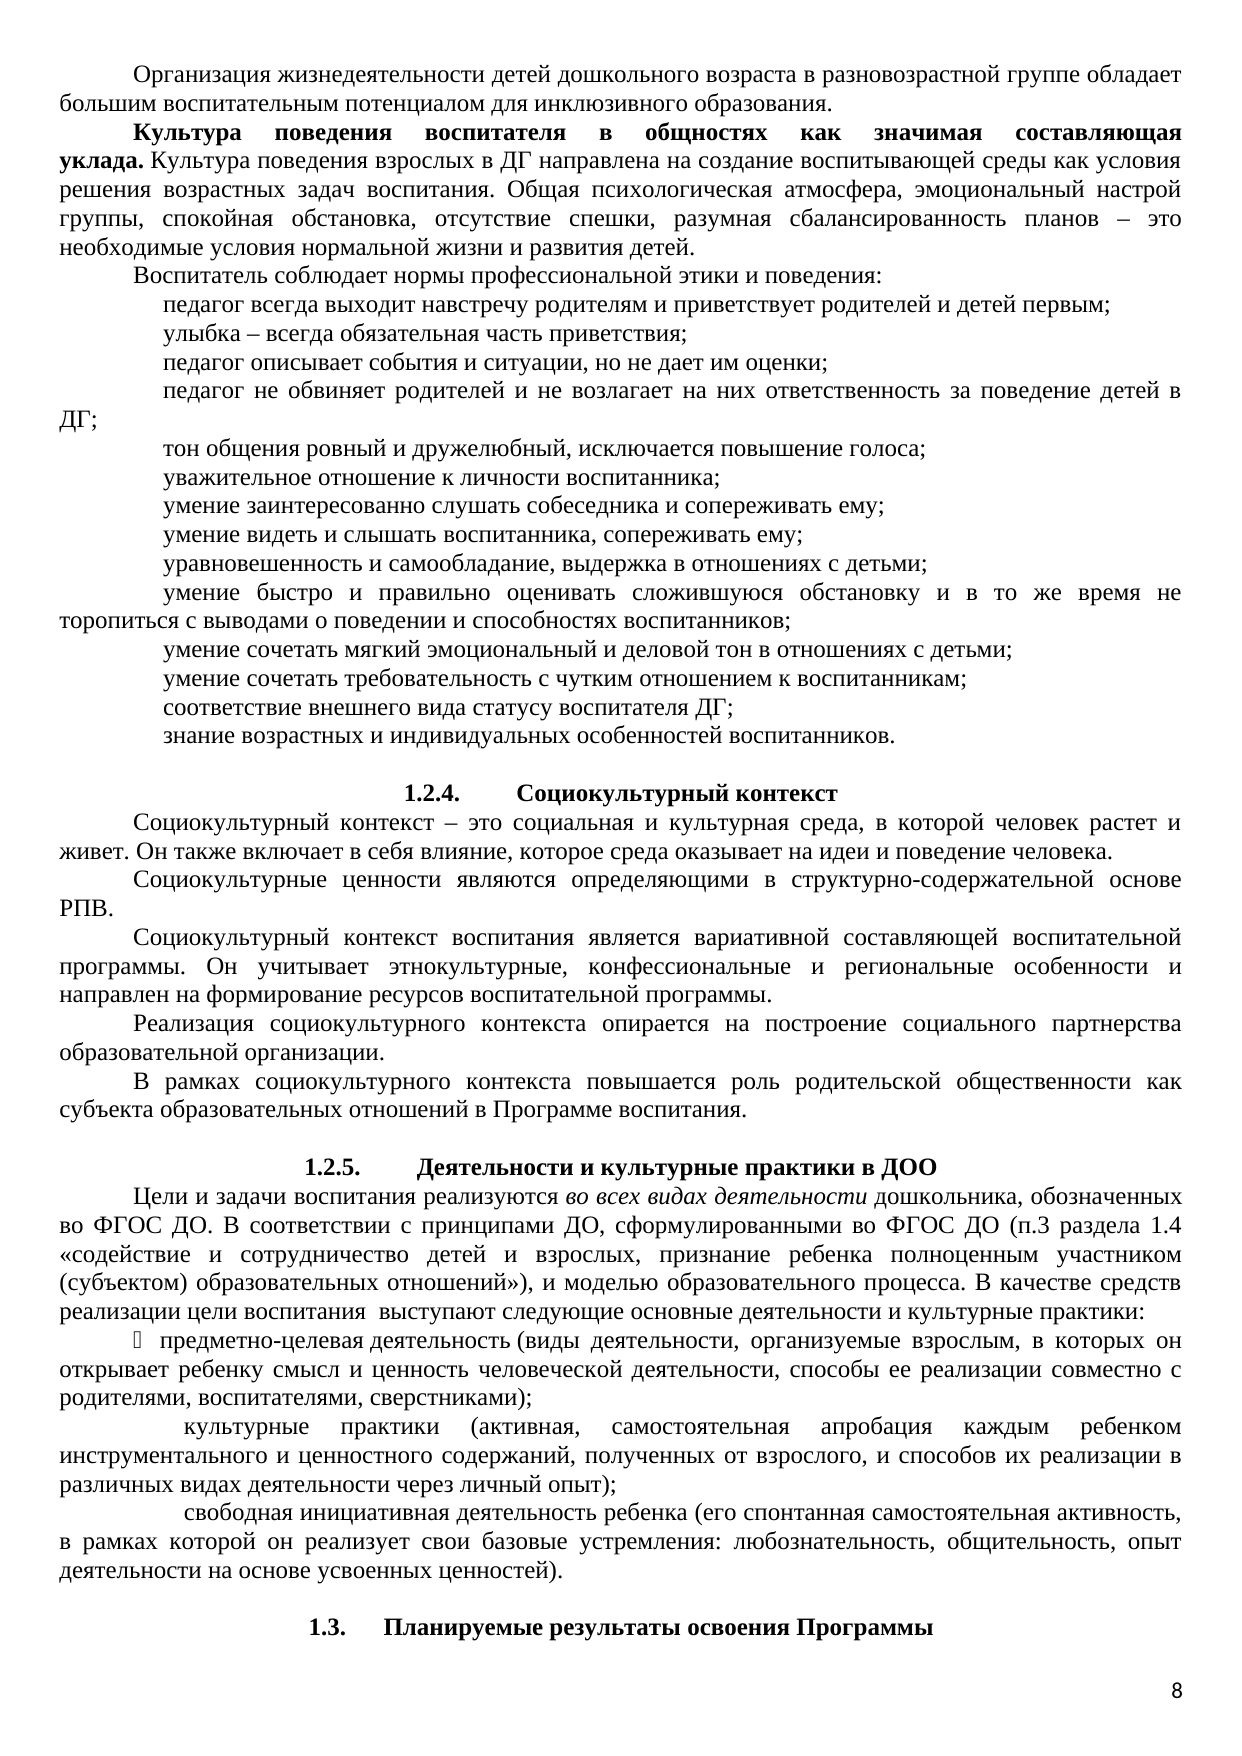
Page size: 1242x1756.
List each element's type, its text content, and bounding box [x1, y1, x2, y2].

text  знание возрастных и индивидуальных особенностей воспитанников. [59, 720, 1183, 749]
text Социокультурный контекст – это социальная и культурная среда, в которой человек растет и живет. Он также включает в себя влияние, которое среда оказывает на идеи и поведение человека. [59, 807, 1183, 864]
text Цели и задачи воспитания реализуются во всех видах деятельности дошкольника, обозначенных во ФГОС ДО. В соответствии с принципами ДО, сформулированными во ФГОС ДО (п.3 раздела 1.4 «содействие и сотрудничество детей и взрослых, признание ребенка полноценным участником (субъектом) образовательных отношений»), и моделью образовательного процесса. В качестве средств реализации цели воспитания выступают следующие основные деятельности и культурные практики: [59, 1181, 1183, 1325]
text  умение сочетать требовательность с чутким отношением к воспитанникам; [59, 663, 1183, 692]
list Планируемые результаты освоения Программы [59, 1612, 1183, 1641]
text  умение видеть и слышать воспитанника, сопереживать ему; [59, 519, 1183, 548]
text В рамках социокультурного контекста повышается роль родительской общественности как субъекта образовательных отношений в Программе воспитания. [59, 1066, 1183, 1123]
text Воспитатель соблюдает нормы профессиональной этики и поведения: [59, 260, 1183, 289]
list Деятельности и культурные практики в ДОО [59, 1152, 1183, 1181]
text Социокультурные ценности являются определяющими в структурно-содержательной основе РПВ. [59, 864, 1183, 922]
text Культура поведения воспитателя в общностях как значимая составляющая уклада. Культура поведения взрослых в ДГ направлена на создание воспитывающей среды как условия решения возрастных задач воспитания. Общая психологическая атмосфера, эмоциональный настрой группы, спокойная обстановка, отсутствие спешки, разумная сбалансированность планов – это необходимые условия нормальной жизни и развития детей. [59, 117, 1183, 260]
text  умение сочетать мягкий эмоциональный и деловой тон в отношениях с детьми; [59, 634, 1183, 663]
text  умение быстро и правильно оценивать сложившуюся обстановку и в то же время не торопиться с выводами о поведении и способностях воспитанников; [59, 577, 1183, 634]
text Организация жизнедеятельности детей дошкольного возраста в разновозрастной группе обладает большим воспитательным потенциалом для инклюзивного образования. [59, 59, 1183, 117]
text  педагог не обвиняет родителей и не возлагает на них ответственность за поведение детей в ДГ; [59, 375, 1183, 433]
text  уважительное отношение к личности воспитанника; [59, 462, 1183, 490]
text  педагог всегда выходит навстречу родителям и приветствует родителей и детей первым; [59, 289, 1183, 318]
text  предметно-целевая деятельность (виды деятельности, организуемые взрослым, в которых он открывает ребенку смысл и ценность человеческой деятельности, способы ее реализации совместно с родителями, воспитателями, сверстниками); [59, 1325, 1183, 1411]
text Социокультурный контекст воспитания является вариативной составляющей воспитательной программы. Он учитывает этнокультурные, конфессиональные и региональные особенности и направлен на формирование ресурсов воспитательной программы. [59, 922, 1183, 1008]
text  улыбка – всегда обязательная часть приветствия; [59, 318, 1183, 347]
text  умение заинтересованно слушать собеседника и сопереживать ему; [59, 490, 1183, 519]
text  педагог описывает события и ситуации, но не дает им оценки; [59, 347, 1183, 375]
text  уравновешенность и самообладание, выдержка в отношениях с детьми; [59, 548, 1183, 577]
text  культурные практики (активная, самостоятельная апробация каждым ребенком инструментального и ценностного содержаний, полученных от взрослого, и способов их реализации в различных видах деятельности через личный опыт); [59, 1411, 1183, 1497]
text Реализация социокультурного контекста опирается на построение социального партнерства образовательной организации. [59, 1008, 1183, 1066]
text  свободная инициативная деятельность ребенка (его спонтанная самостоятельная активность, в рамках которой он реализует свои базовые устремления: любознательность, общительность, опыт деятельности на основе усвоенных ценностей). [59, 1497, 1183, 1584]
text  соответствие внешнего вида статусу воспитателя ДГ; [59, 692, 1183, 720]
list Социокультурный контекст [59, 778, 1183, 807]
text  тон общения ровный и дружелюбный, исключается повышение голоса; [59, 433, 1183, 462]
